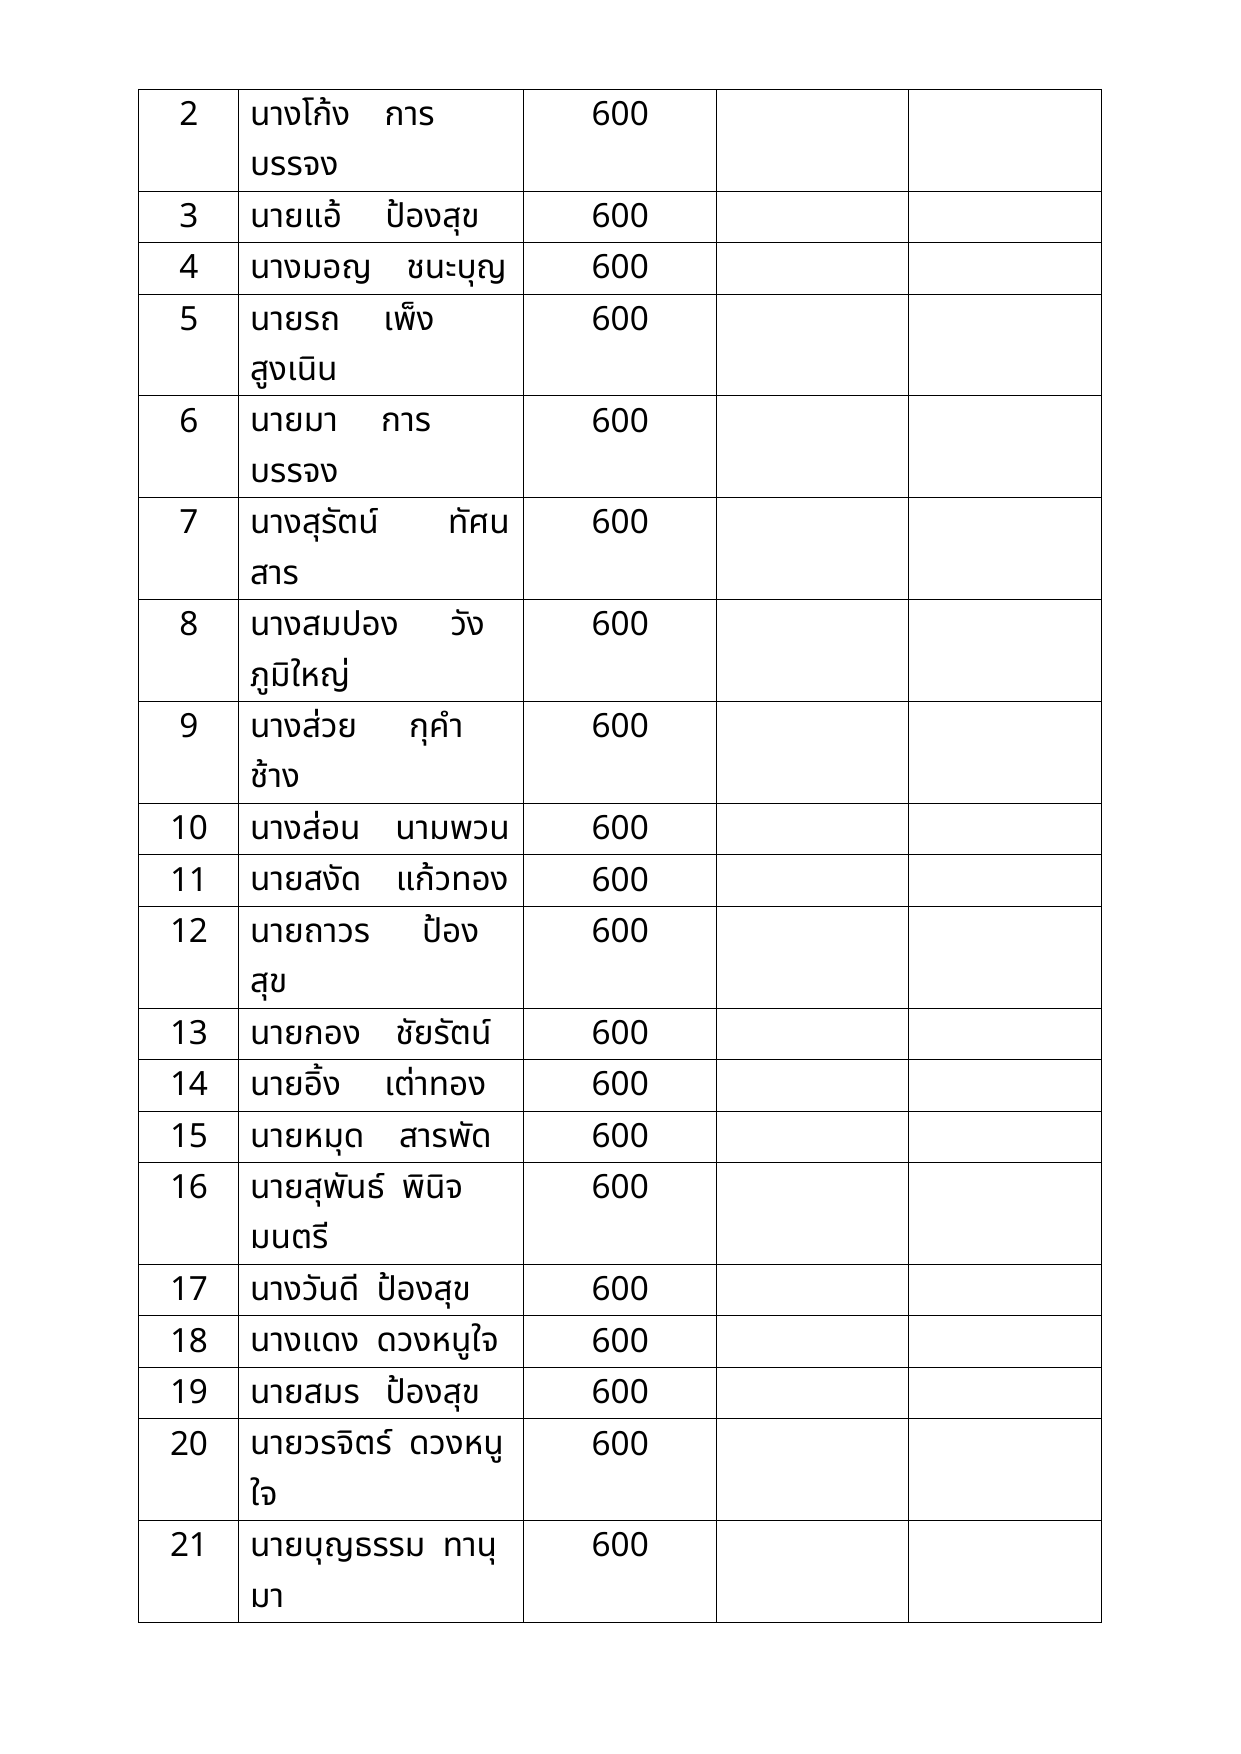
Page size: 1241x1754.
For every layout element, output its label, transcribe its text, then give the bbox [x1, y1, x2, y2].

table_cell [717, 1009, 908, 1059]
table_cell 6 [139, 396, 238, 497]
table_cell 600 [524, 192, 716, 242]
table_cell [717, 295, 908, 395]
table_cell 600 [524, 1060, 716, 1111]
table_cell 600 [524, 1009, 716, 1059]
table_cell 8 [139, 600, 238, 701]
table_cell [717, 396, 908, 497]
table_cell 600 [524, 1112, 716, 1162]
table_cell [717, 192, 908, 242]
table_cell นายสงัด แก้วทอง [239, 855, 523, 906]
table_cell [909, 1112, 1101, 1162]
table_cell [909, 1419, 1101, 1520]
table_cell 600 [524, 804, 716, 854]
table_cell 4 [139, 243, 238, 293]
table_cell 600 [524, 90, 716, 191]
table_cell 7 [139, 498, 238, 599]
table_cell 5 [139, 295, 238, 395]
table_cell นางส่อน นามพวน [239, 804, 523, 854]
table_cell [909, 1316, 1101, 1367]
table_cell นายวรจิตร์ ดวงหนูใจ [239, 1419, 523, 1520]
table_cell [717, 243, 908, 293]
table_cell [909, 396, 1101, 497]
table_cell 600 [524, 1419, 716, 1520]
table_cell [717, 907, 908, 1008]
table_cell [909, 498, 1101, 599]
table_cell 15 [139, 1112, 238, 1162]
table_cell [717, 1521, 908, 1622]
table_cell 13 [139, 1009, 238, 1059]
table_cell 600 [524, 1521, 716, 1622]
table_cell 600 [524, 855, 716, 906]
table_cell [909, 1060, 1101, 1111]
table_cell 11 [139, 855, 238, 906]
table_cell 12 [139, 907, 238, 1008]
table_cell 600 [524, 1368, 716, 1418]
table_cell นางแดง ดวงหนูใจ [239, 1316, 523, 1367]
table_cell 9 [139, 702, 238, 803]
table_cell [909, 90, 1101, 191]
table_cell 10 [139, 804, 238, 854]
table_cell 3 [139, 192, 238, 242]
table_cell นางส่วย กุคำช้าง [239, 702, 523, 803]
table_cell [909, 243, 1101, 293]
table_cell นางสมปอง วังภูมิใหญ่ [239, 600, 523, 701]
table_cell [717, 702, 908, 803]
table_cell 600 [524, 295, 716, 395]
table_cell [717, 804, 908, 854]
table_cell นายสุพันธ์ พินิจมนตรี [239, 1163, 523, 1264]
table_cell นายแอ้ ป้องสุข [239, 192, 523, 242]
table_cell [909, 1368, 1101, 1418]
table_cell 19 [139, 1368, 238, 1418]
table_cell 20 [139, 1419, 238, 1520]
table_cell [717, 1419, 908, 1520]
table_cell [717, 1265, 908, 1315]
table_cell [717, 498, 908, 599]
table_cell นายหมุด สารพัด [239, 1112, 523, 1162]
table_cell [717, 1060, 908, 1111]
table_cell 600 [524, 396, 716, 497]
table_cell นายมา การบรรจง [239, 396, 523, 497]
table_cell [717, 855, 908, 906]
table_cell [717, 1112, 908, 1162]
table_cell 600 [524, 702, 716, 803]
table_cell [909, 295, 1101, 395]
table_cell นายถาวร ป้องสุข [239, 907, 523, 1008]
table_cell [909, 1265, 1101, 1315]
table_cell 21 [139, 1521, 238, 1622]
table_cell [909, 855, 1101, 906]
table_cell [909, 600, 1101, 701]
table_cell [909, 1521, 1101, 1622]
table_cell 2 [139, 90, 238, 191]
table_cell [909, 804, 1101, 854]
table_cell 600 [524, 600, 716, 701]
table_cell 18 [139, 1316, 238, 1367]
table_cell [909, 1009, 1101, 1059]
table_cell [717, 90, 908, 191]
table_cell [909, 1163, 1101, 1264]
table_cell 600 [524, 1265, 716, 1315]
table_cell 600 [524, 1163, 716, 1264]
table_cell นายรถ เพ็งสูงเนิน [239, 295, 523, 395]
table_cell นายกอง ชัยรัตน์ [239, 1009, 523, 1059]
table_cell 600 [524, 498, 716, 599]
table_cell นางวันดี ป้องสุข [239, 1265, 523, 1315]
table_cell 16 [139, 1163, 238, 1264]
table_cell นางมอญ ชนะบุญ [239, 243, 523, 293]
table_cell [909, 192, 1101, 242]
table_cell [909, 907, 1101, 1008]
table_cell นายอิ้ง เต่าทอง [239, 1060, 523, 1111]
table_cell [717, 1163, 908, 1264]
table_cell นางสุรัตน์ ทัศนสาร [239, 498, 523, 599]
table_cell [909, 702, 1101, 803]
table_cell นางโก้ง การบรรจง [239, 90, 523, 191]
table_cell 17 [139, 1265, 238, 1315]
table_cell [717, 1316, 908, 1367]
table_cell [717, 1368, 908, 1418]
table_cell 14 [139, 1060, 238, 1111]
table_cell นายสมร ป้องสุข [239, 1368, 523, 1418]
table_cell นายบุญธรรม ทานุมา [239, 1521, 523, 1622]
table_cell 600 [524, 243, 716, 293]
table_cell 600 [524, 1316, 716, 1367]
table_cell 600 [524, 907, 716, 1008]
table_cell [717, 600, 908, 701]
